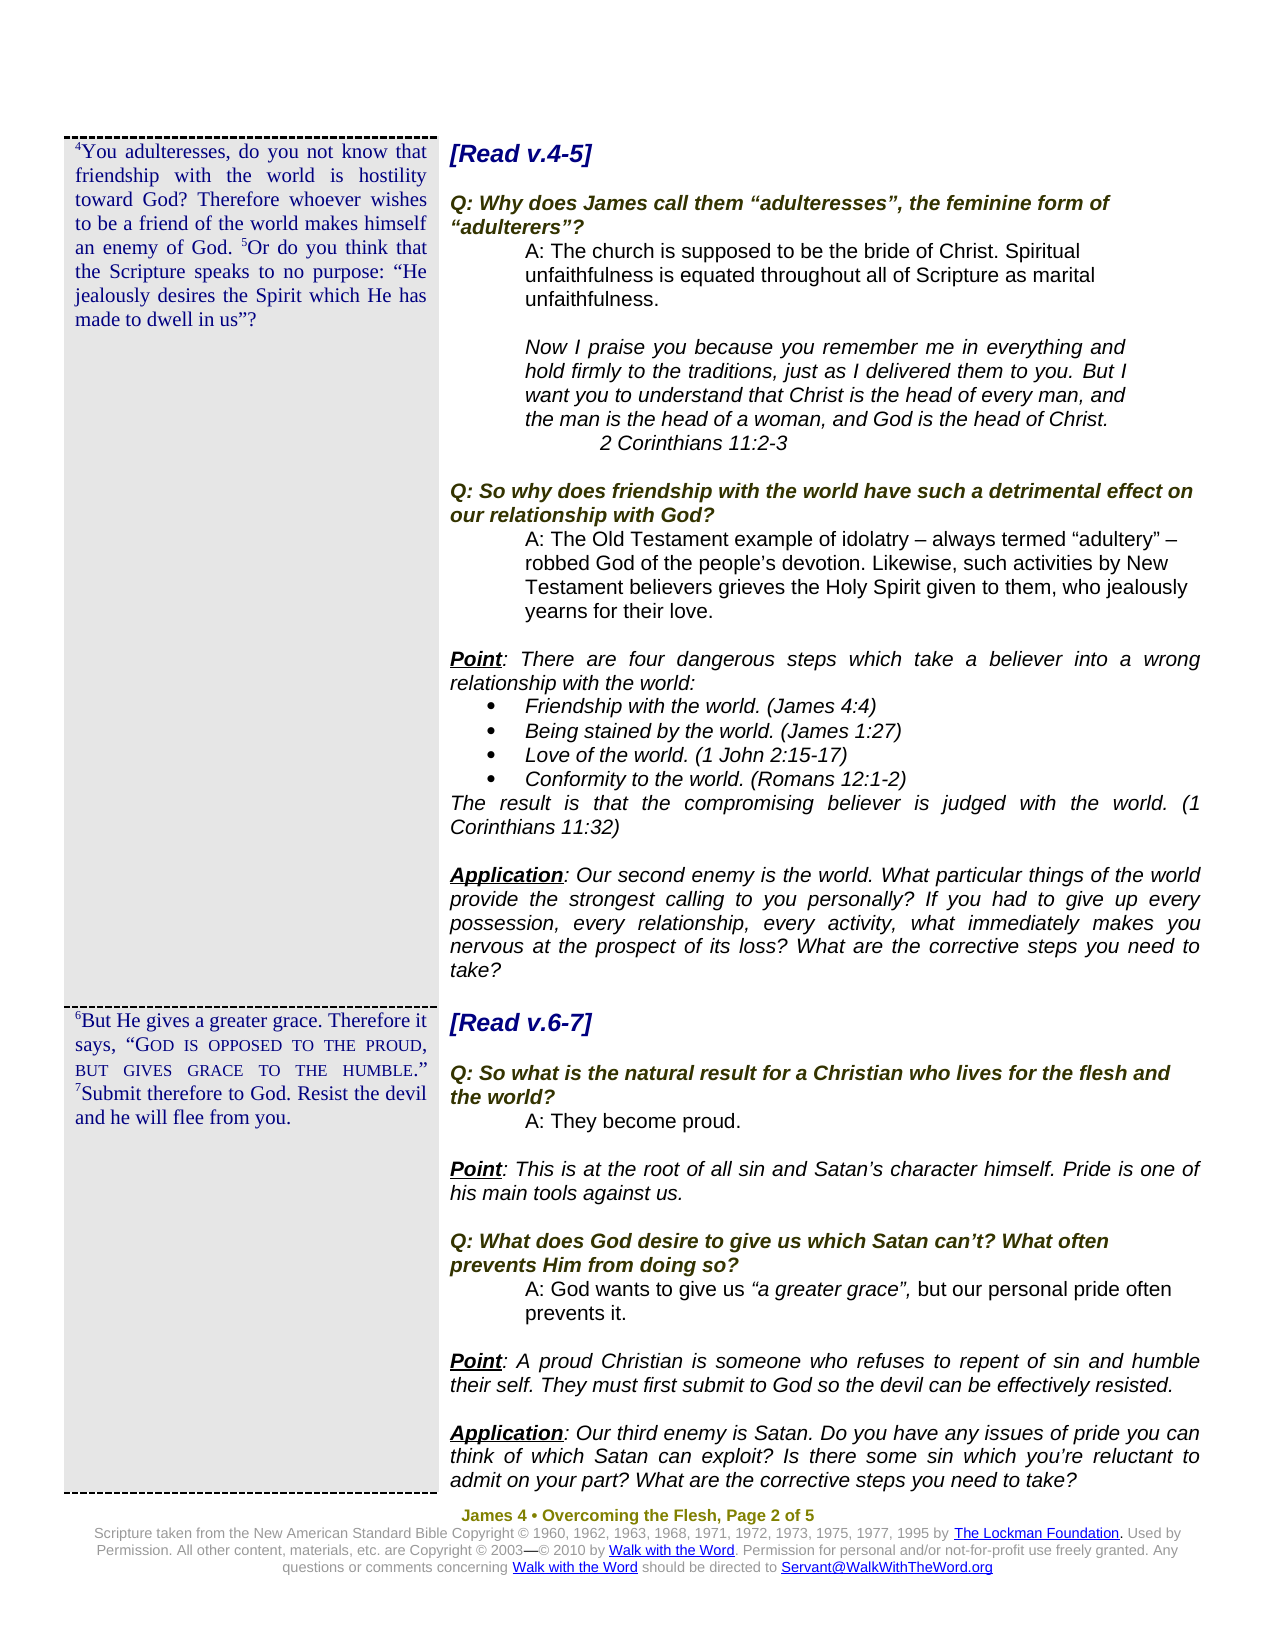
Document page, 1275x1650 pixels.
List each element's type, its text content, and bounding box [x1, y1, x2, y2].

table_cell 6But He gives a greater grace. Therefore it says, “God is opposed to the proud, but gives grace to the humble.” 7Submit therefore to God. Resist the devil and he will flee from you. [64, 1006, 439, 1492]
table_header 4You adulteresses, do you not know that friendship with the world is hostility toward God? Therefore whoever wishes to be a friend of the world makes himself an enemy of God. 5Or do you think that the Scripture speaks to no purpose: “He jealously desires the Spirit which He has made to dwell in us”? [64, 136, 439, 1006]
table_cell [Read v.6-7] Q: So what is the natural result for a Christian who lives for the flesh and the world? A: They become proud. Point: This is at the root of all sin and Satan’s character himself. Pride is one of his main tools against us. Q: What does God desire to give us which Satan can’t? What often prevents Him from doing so? A: God wants to give us “a greater grace”, but our personal pride often prevents it. Point: A proud Christian is someone who refuses to repent of sin and humble their self. They must first submit to God so the devil can be effectively resisted. Application: Our third enemy is Satan. Do you have any issues of pride you can think of which Satan can exploit? Is there some sin which you’re reluctant to admit on your part? What are the corrective steps you need to take? [439, 1006, 1213, 1492]
table_header [Read v.4-5] Q: Why does James call them “adulteresses”, the feminine form of “adulterers”? A: The church is supposed to be the bride of Christ. Spiritual unfaithfulness is equated throughout all of Scripture as marital unfaithfulness. Now I praise you because you remember me in everything and hold firmly to the traditions, just as I delivered them to you. But I want you to understand that Christ is the head of every man, and the man is the head of a woman, and God is the head of Christ. 2 Corinthians 11:2-3 Q: So why does friendship with the world have such a detrimental effect on our relationship with God? A: The Old Testament example of idolatry – always termed “adultery” – robbed God of the people’s devotion. Likewise, such activities by New Testament believers grieves the Holy Spirit given to them, who jealously yearns for their love. Point: There are four dangerous steps which take a believer into a wrong relationship with the world: Friendship with the world. (James 4:4) Being stained by the world. (James 1:27) Love of the world. (1 John 2:15-17) Conformity to the world. (Romans 12:1-2) The result is that the compromising believer is judged with the world. (1 Corinthians 11:32) Application: Our second enemy is the world. What particular things of the world provide the strongest calling to you personally? If you had to give up every possession, every relationship, every activity, what immediately makes you nervous at the prospect of its loss? What are the corrective steps you need to take? [439, 136, 1213, 1006]
